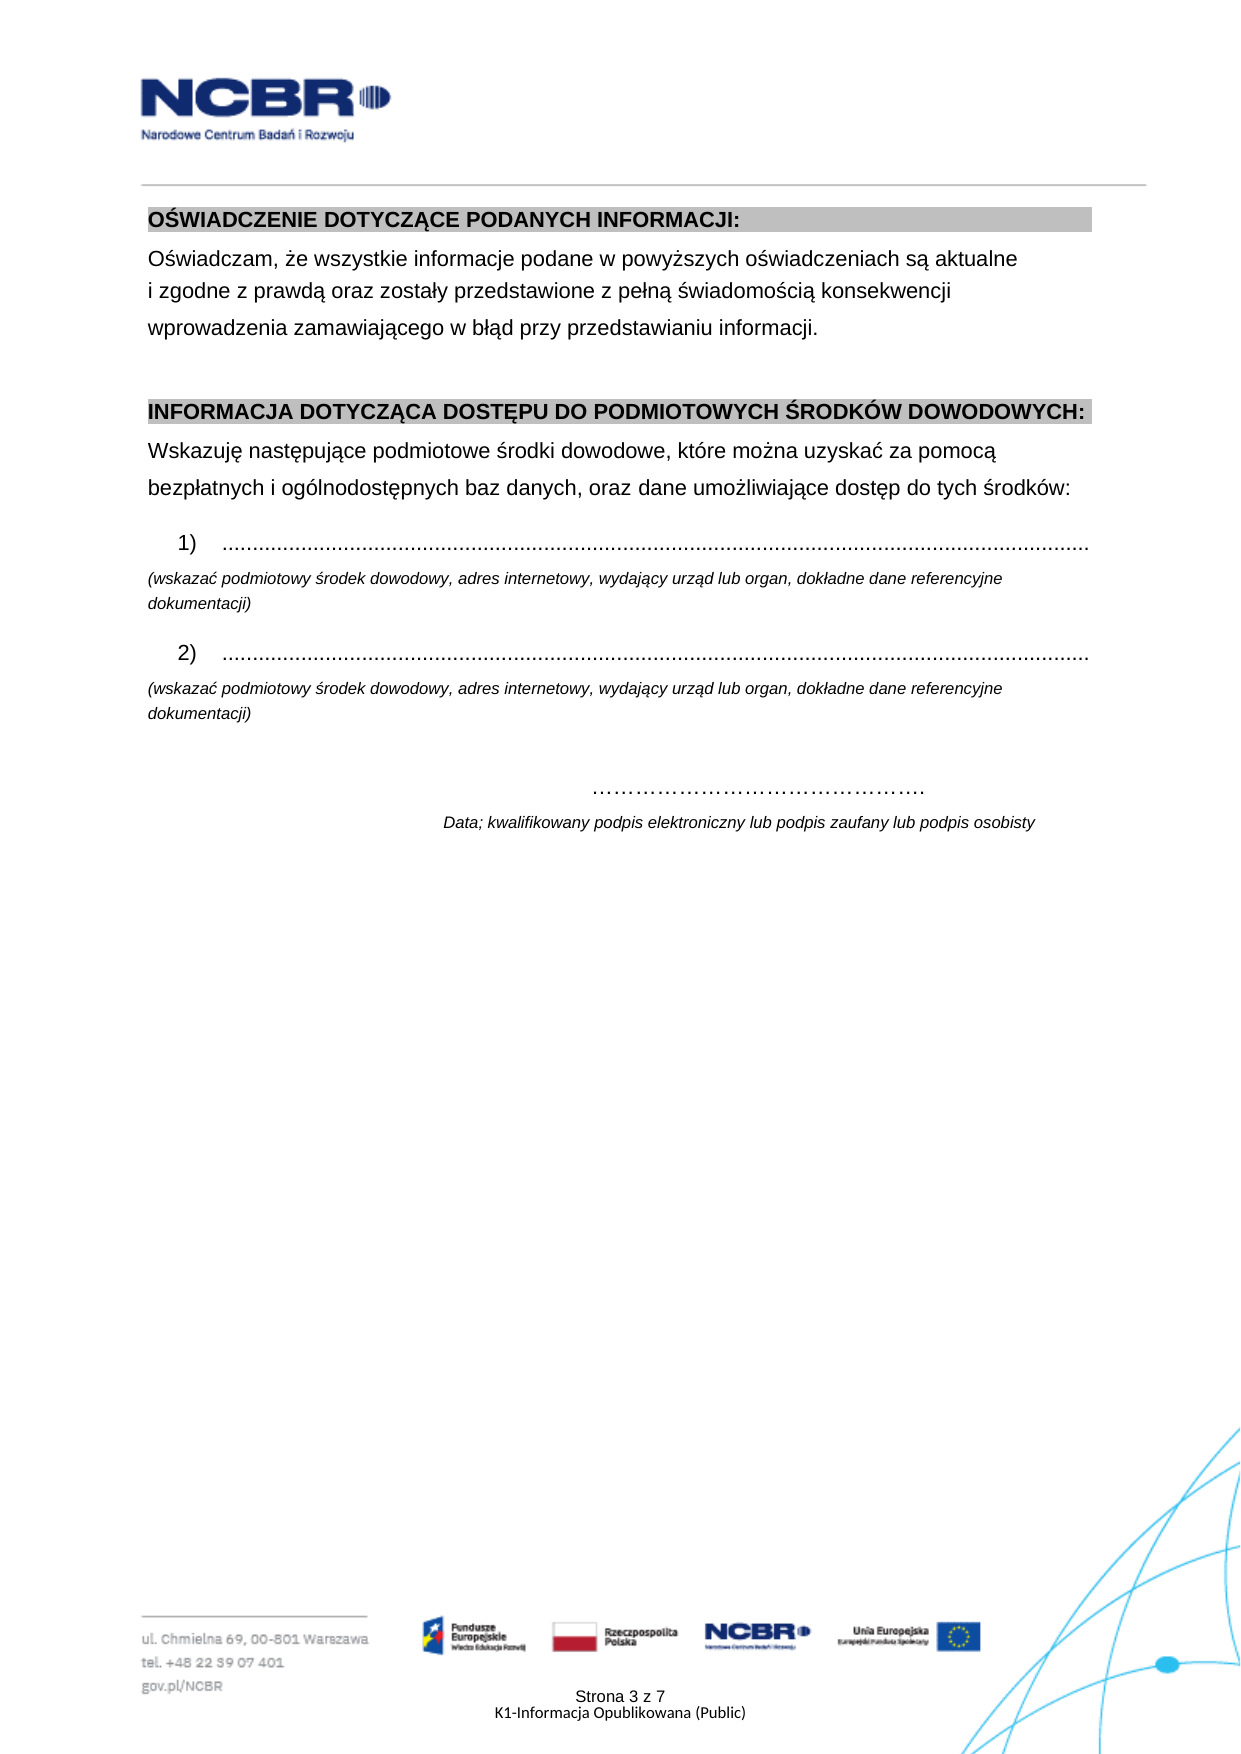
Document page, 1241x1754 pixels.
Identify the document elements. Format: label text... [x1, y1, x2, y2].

text (wskazać podmiotowy środek dowodowy, adres internetowy, wydający urząd lub organ, dokładne dane referencyjne dokumentacji) [148, 679, 1092, 723]
list ............................................................................................................................................... [177, 530, 1092, 555]
text (wskazać podmiotowy środek dowodowy, adres internetowy, wydający urząd lub organ, dokładne dane referencyjne dokumentacji) [148, 569, 1092, 613]
text ………………………………………. [148, 774, 1092, 799]
text Oświadczam, że wszystkie informacje podane w powyższych oświadczeniach są aktualne i zgodne z prawdą oraz zostały przedstawione z pełną świadomością konsekwencji wprowadzenia zamawiającego w błąd przy przedstawianiu informacji. [148, 246, 1092, 341]
text OŚWIADCZENIE DOTYCZĄCE PODANYCH INFORMACJI: [148, 207, 1092, 232]
text Wskazuję następujące podmiotowe środki dowodowe, które można uzyskać za pomocą bezpłatnych i ogólnodostępnych baz danych, oraz dane umożliwiające dostęp do tych środków: [148, 438, 1092, 501]
picture [24, 8, 1241, 1754]
text Data; kwalifikowany podpis elektroniczny lub podpis zaufany lub podpis osobisty [148, 813, 1092, 832]
text INFORMACJA DOTYCZĄCA DOSTĘPU DO PODMIOTOWYCH ŚRODKÓW DOWODOWYCH: [148, 399, 1092, 424]
list ............................................................................................................................................... [177, 640, 1092, 665]
